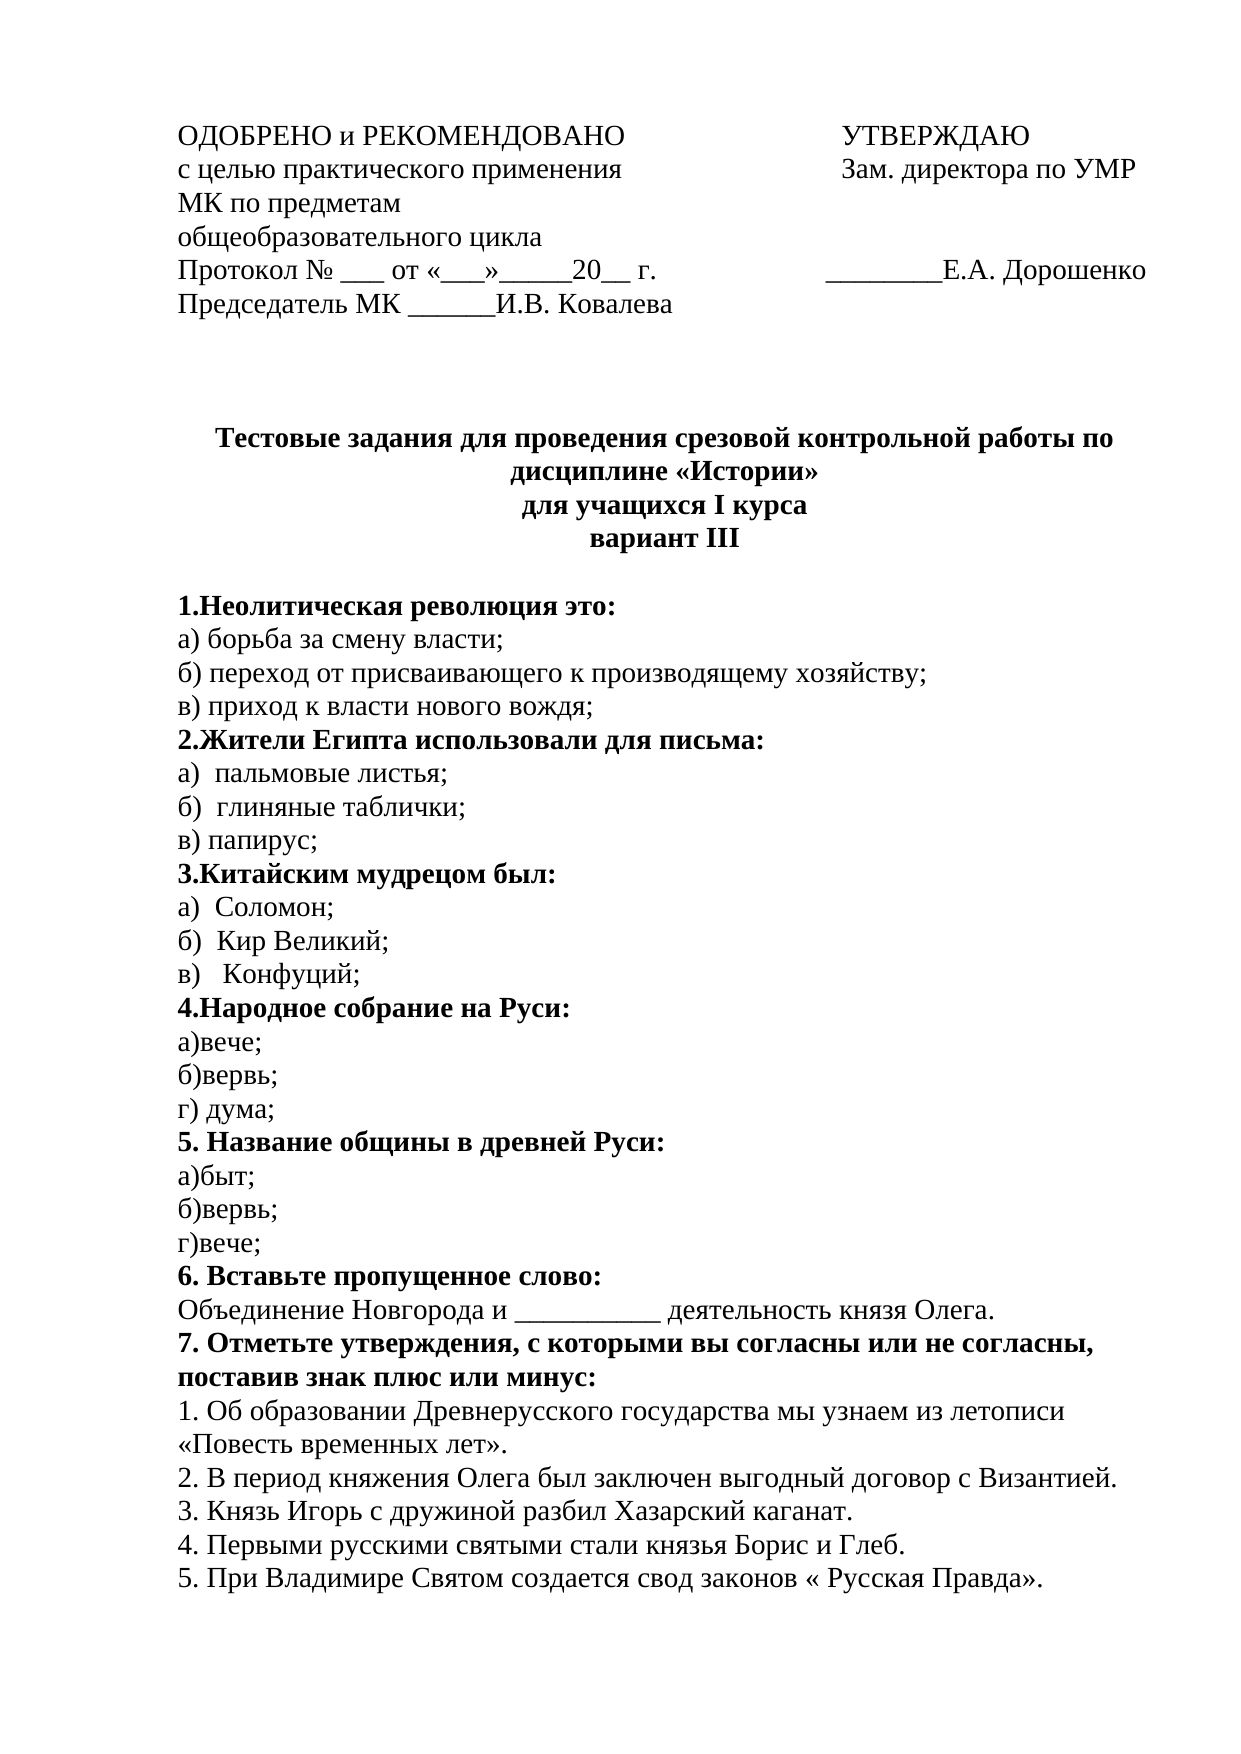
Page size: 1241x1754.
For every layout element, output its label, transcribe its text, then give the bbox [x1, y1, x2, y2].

text с целью практического применения Зам. директора по УМР [177, 152, 1152, 185]
text ОДОБРЕНО и РЕКОМЕНДОВАНО УТВЕРЖДАЮ [177, 118, 1152, 152]
text а)быт; [177, 1158, 1152, 1191]
text 3.Китайским мудрецом был: [177, 856, 1152, 889]
text 5. Название общины в древней Руси: [177, 1124, 1152, 1158]
text в) Конфуций; [177, 957, 1152, 990]
text в) папирус; [177, 822, 1152, 856]
text Председатель МК ______И.В. Ковалева [177, 286, 1152, 319]
text МК по предметам [177, 185, 1152, 219]
text а)вече; [177, 1024, 1152, 1057]
text Объединение Новгорода и __________ деятельность князя Олега. [177, 1292, 1152, 1326]
text г)вече; [177, 1225, 1152, 1258]
text Протокол № ___ от «___»_____20__ г. ________Е.А. Дорошенко [177, 252, 1152, 286]
text б)вервь; [177, 1057, 1152, 1091]
text 4.Народное собрание на Руси: [177, 990, 1152, 1024]
text 2. В период княжения Олега был заключен выгодный договор с Византией. [177, 1460, 1152, 1493]
text общеобразовательного цикла [177, 219, 1152, 252]
text 1.Неолитическая революция это: [177, 588, 1152, 621]
text б)вервь; [177, 1191, 1152, 1225]
text б) глиняные таблички; [177, 789, 1152, 822]
text в) приход к власти нового вождя; [177, 688, 1152, 722]
text б) Кир Великий; [177, 923, 1152, 957]
text а) Соломон; [177, 889, 1152, 923]
text 6. Вставьте пропущенное слово: [177, 1258, 1152, 1292]
text 3. Князь Игорь с дружиной разбил Хазарский каганат. [177, 1493, 1152, 1527]
text 7. Отметьте утверждения, с которыми вы согласны или не согласны, поставив знак плюс или минус: [177, 1326, 1152, 1393]
text Тестовые задания для проведения срезовой контрольной работы по дисциплине «Истории» [177, 420, 1152, 487]
text 2.Жители Египта использовали для письма: [177, 722, 1152, 755]
text 4. Первыми русскими святыми стали князья Борис и Глеб. [177, 1527, 1152, 1560]
text вариант III [177, 521, 1152, 554]
text а) борьба за смену власти; [177, 621, 1152, 655]
text 5. При Владимире Святом создается свод законов « Русская Правда». [177, 1560, 1152, 1594]
text а) пальмовые листья; [177, 755, 1152, 789]
text 1. Об образовании Древнерусского государства мы узнаем из летописи «Повесть временных лет». [177, 1393, 1152, 1460]
text б) переход от присваивающего к производящему хозяйству; [177, 655, 1152, 688]
text г) дума; [177, 1091, 1152, 1124]
text для учащихся I курса [177, 487, 1152, 521]
